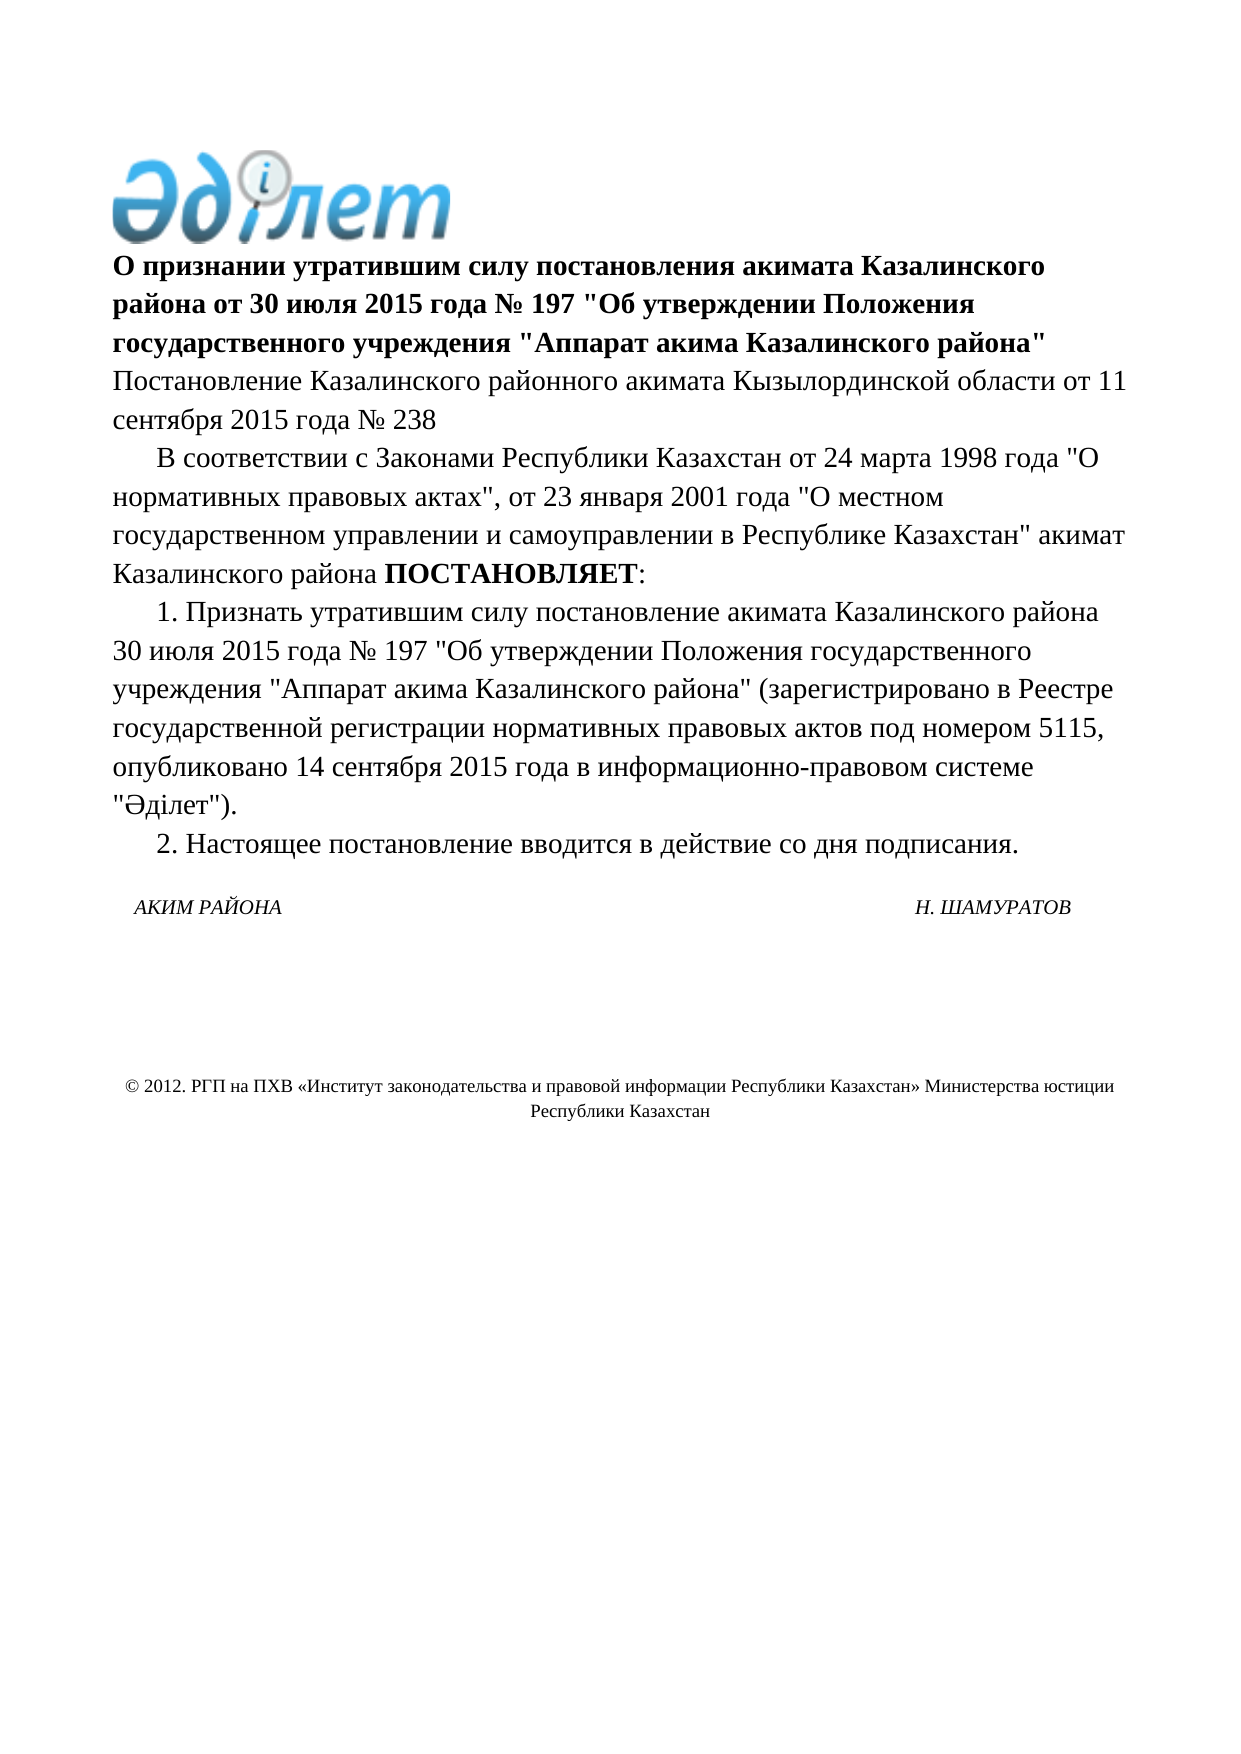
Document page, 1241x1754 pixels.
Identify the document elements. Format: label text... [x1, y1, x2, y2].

picture [112, 150, 451, 244]
table_header Н. ШАМУРАТОВ [913, 893, 1240, 924]
text В соответствии с Законами Республики Казахстан от 24 марта 1998 года "О нормативных правовых актах", от 23 января 2001 года "О местном государственном управлении и самоуправлении в Республике Казахстан" акимат Казалинского района ПОСТАНОВЛЯЕТ: 1. Признать утратившим силу постановление акимата Казалинского района 30 июля 2015 года № 197 "Об утверждении Положения государственного учреждения "Аппарат акима Казалинского района" (зарегистрировано в Реестре государственной регистрации нормативных правовых актов под номером 5115, опубликовано 14 сентября 2015 года в информационно-правовом системе "Әділет"). 2. Настоящее постановление вводится в действие со дня подписания. [112, 440, 1128, 889]
text Постановление Казалинского районного акимата Кызылординской области от 11 сентября 2015 года № 238 [112, 363, 1128, 435]
text © 2012. РГП на ПХВ «Институт законодательства и правовой информации Республики Казахстан» Министерства юстиции Республики Казахстан [112, 1075, 1128, 1122]
text О признании утратившим силу постановления акимата Казалинского района от 30 июля 2015 года № 197 "Об утверждении Положения государственного учреждения "Аппарат акима Казалинского района" [112, 248, 1128, 358]
table_header АКИМ РАЙОНА [101, 893, 913, 924]
